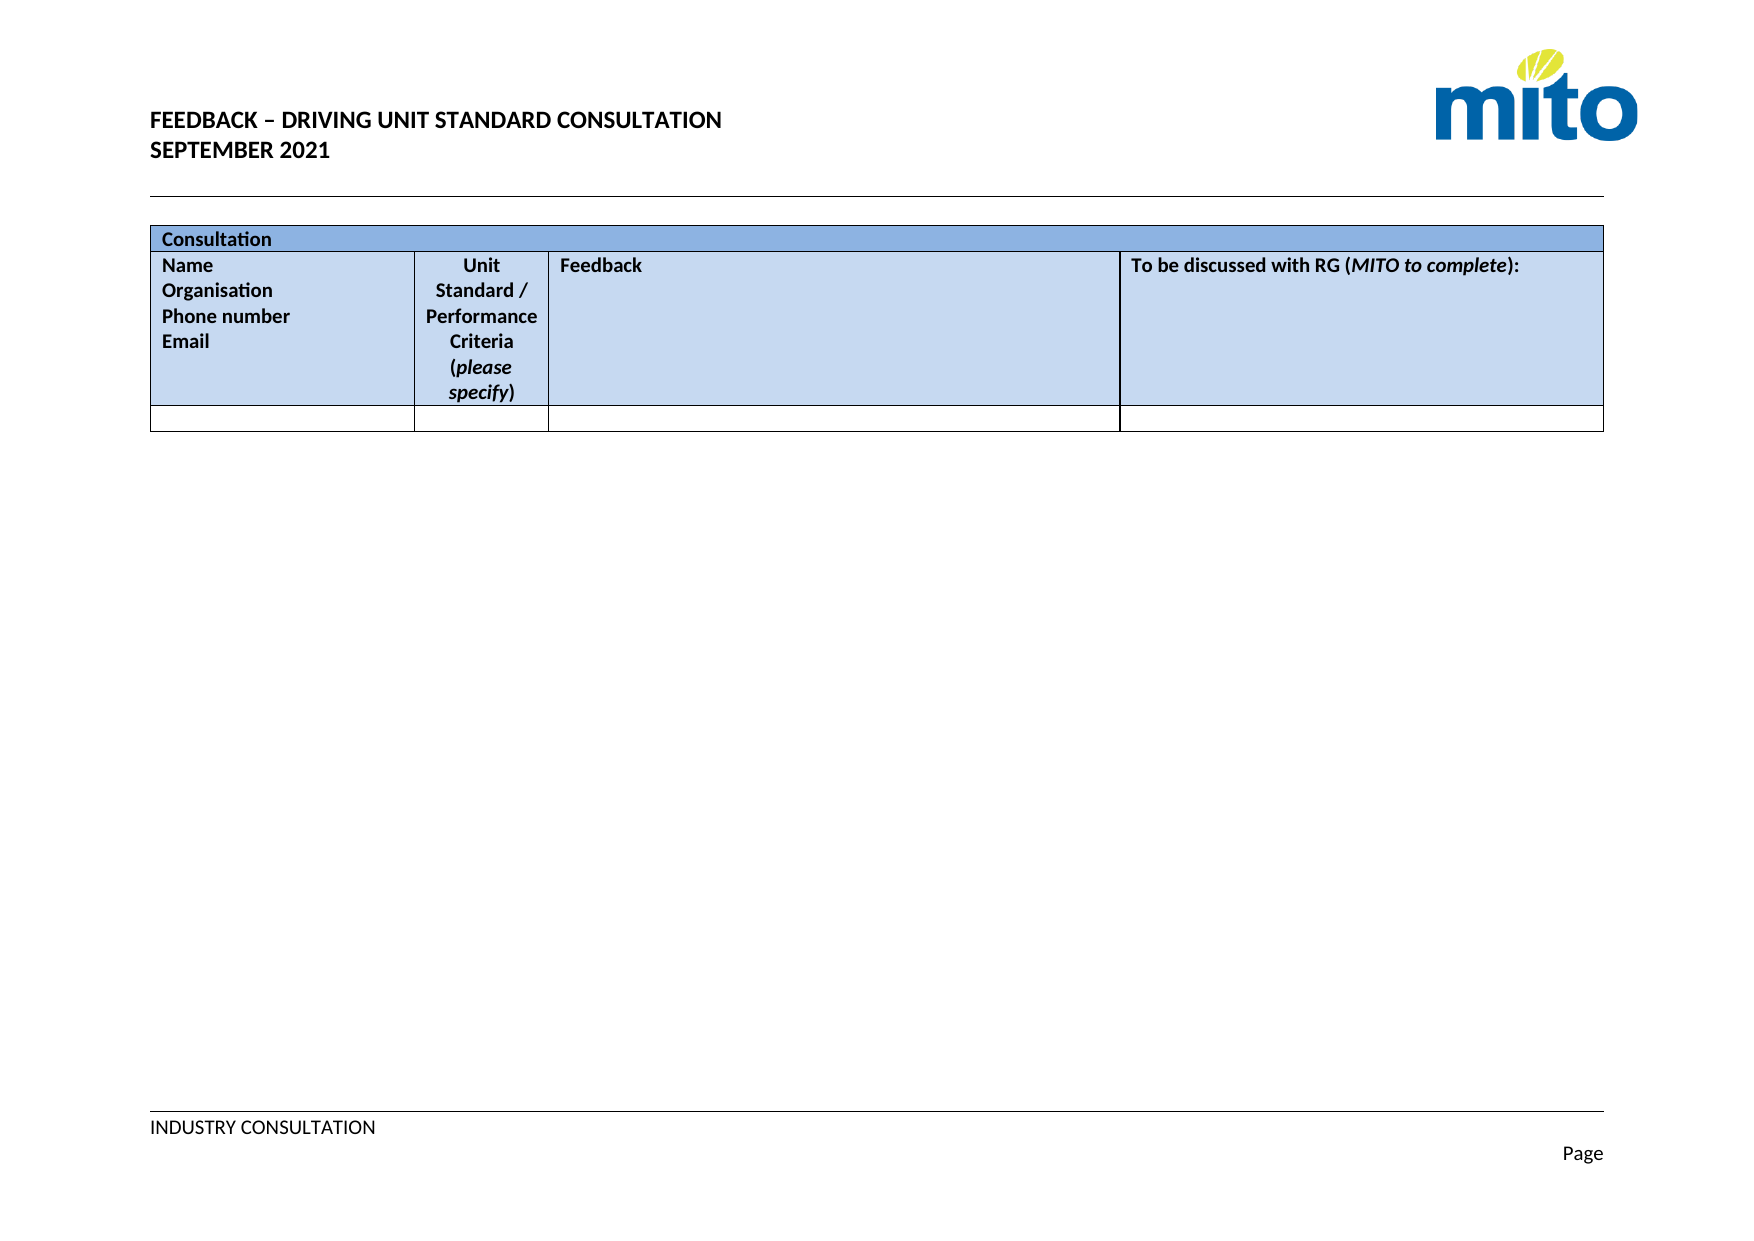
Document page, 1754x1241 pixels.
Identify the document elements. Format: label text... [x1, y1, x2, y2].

table_cell [415, 406, 548, 431]
table_cell Unit Standard / Performance Criteria (please specify) [415, 252, 548, 405]
table_cell To be discussed with RG (MITO to complete): [1121, 252, 1603, 405]
table_header Consultation [151, 226, 1603, 251]
picture [1436, 49, 1638, 141]
table_cell Feedback [549, 252, 1119, 405]
table_cell [1121, 406, 1603, 431]
table_cell Name Organisation Phone number Email [151, 252, 414, 405]
table_cell [549, 406, 1119, 431]
table_cell [151, 406, 414, 431]
